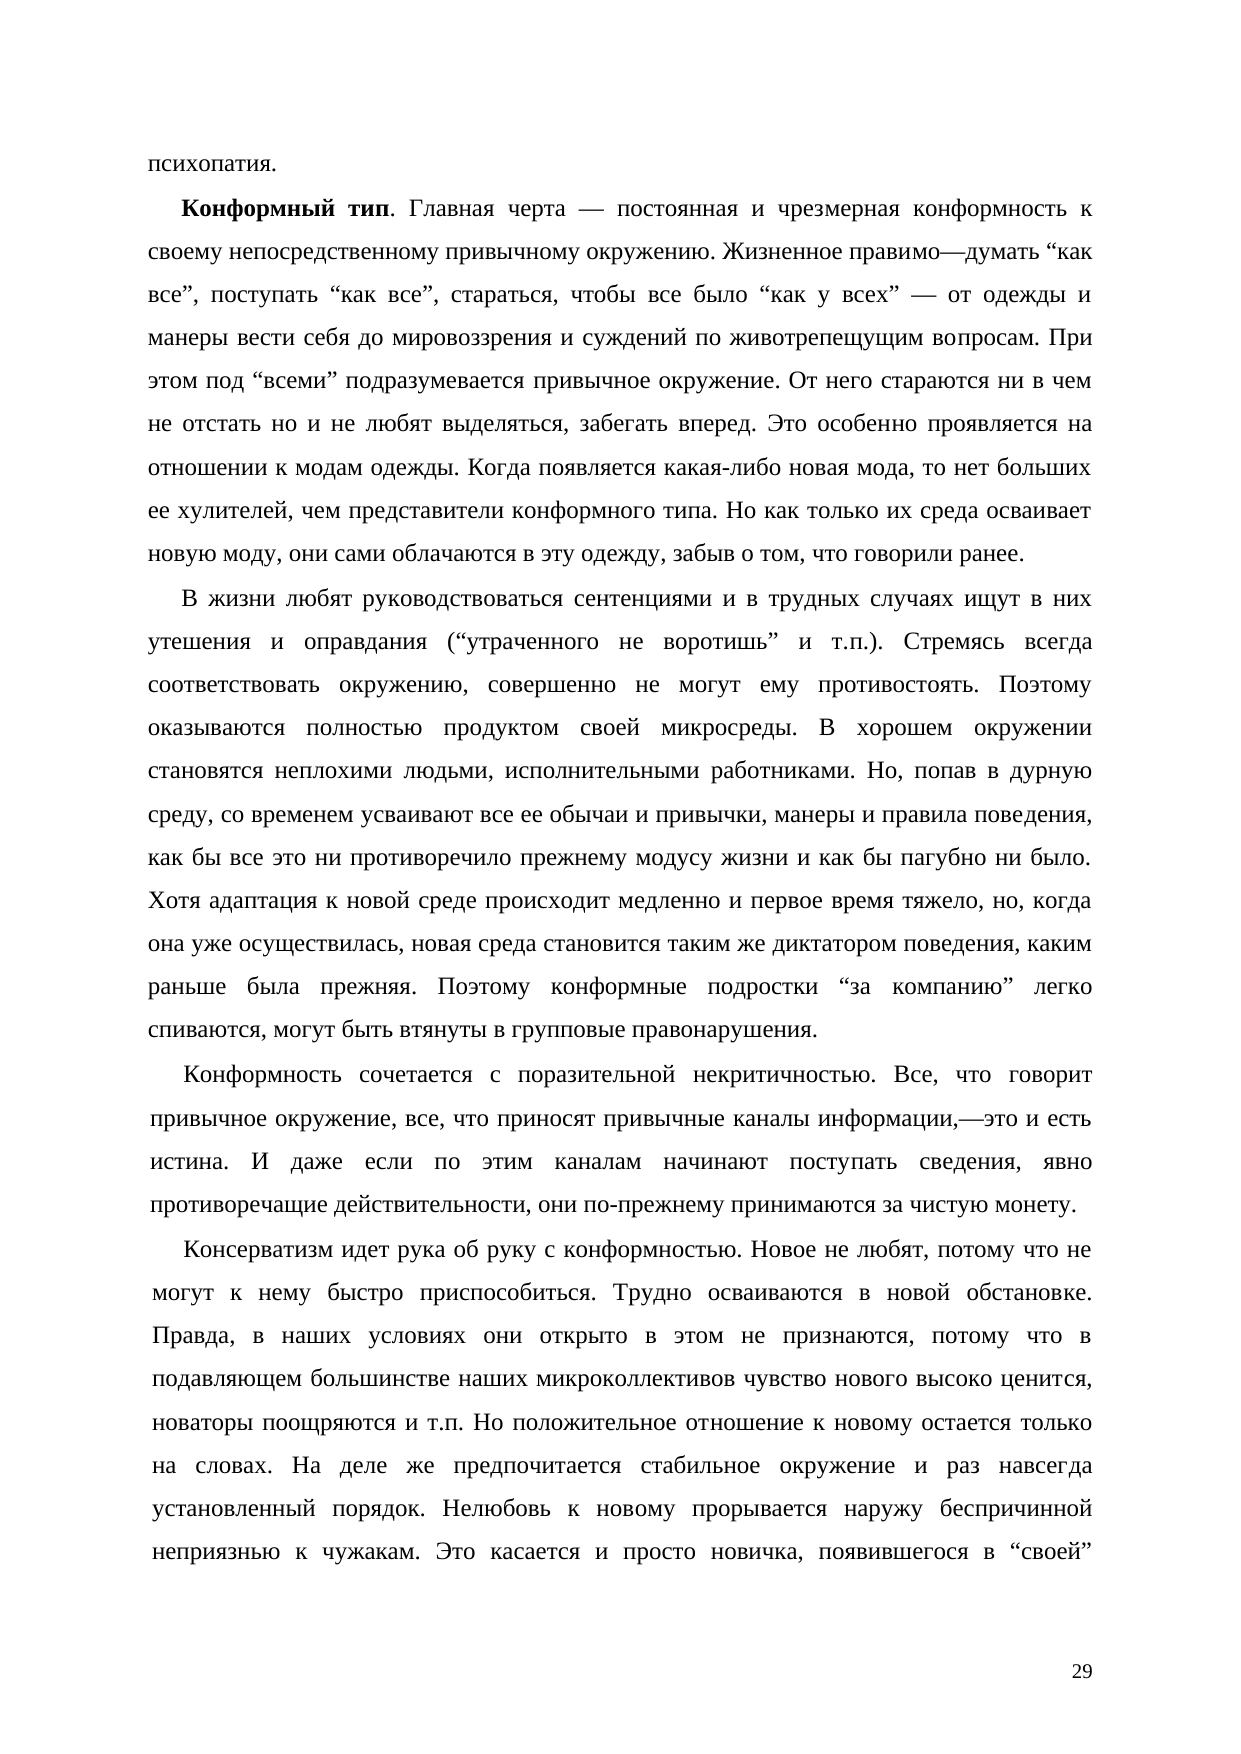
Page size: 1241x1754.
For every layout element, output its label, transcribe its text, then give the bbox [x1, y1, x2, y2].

text Конформный тип. Главная черта — постоянная и чрезмерная конформность к своему непосредственному привычному окружению. Жизненное правимо—думать “как все”, поступать “как все”, стараться, чтобы все было “как у всех” — от одежды и манеры вести себя до мировоззрения и суждений по животрепещущим вопросам. При этом под “всеми” подразумевается привычное окружение. От него стараются ни в чем не отстать но и не любят выделяться, забегать вперед. Это особенно проявляется на отношении к модам одежды. Когда появляется какая-либо новая мода, то нет больших ее хулителей, чем представители конформного типа. Но как только их среда осваивает новую моду, они сами облачаются в эту одежду, забыв о том, что говорили ранее. [148, 193, 1092, 567]
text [148, 148, 1086, 176]
text Конформность сочетается с поразительной некритичностью. Все, что говорит привычное окружение, все, что приносят привычные каналы информации,—это и есть истина. И даже если по этим каналам начинают поступать сведения, явно противоречащие действительности, они по-прежнему принимаются за чистую монету. [150, 1059, 1092, 1218]
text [152, 1234, 1092, 1565]
text В жизни любят руководствоваться сентенциями и в трудных случаях ищут в них утешения и оправдания (“утраченного не воротишь” и т.п.). Стремясь всегда соответствовать окружению, совершенно не могут ему противостоять. Поэтому оказываются полностью продуктом своей микросреды. В хорошем окружении становятся неплохими людьми, исполнительными работниками. Но, попав в дурную среду, со временем усваивают все ее обычаи и привычки, манеры и правила поведения, как бы все это ни противоречило прежнему модусу жизни и как бы пагубно ни было. Хотя адаптация к новой среде происходит медленно и первое время тяжело, но, когда она уже осуществилась, новая среда становится таким же диктатором поведения, каким раньше была прежняя. Поэтому конформные подростки “за компанию” легко спиваются, могут быть втянуты в групповые правонарушения. [148, 583, 1092, 1043]
